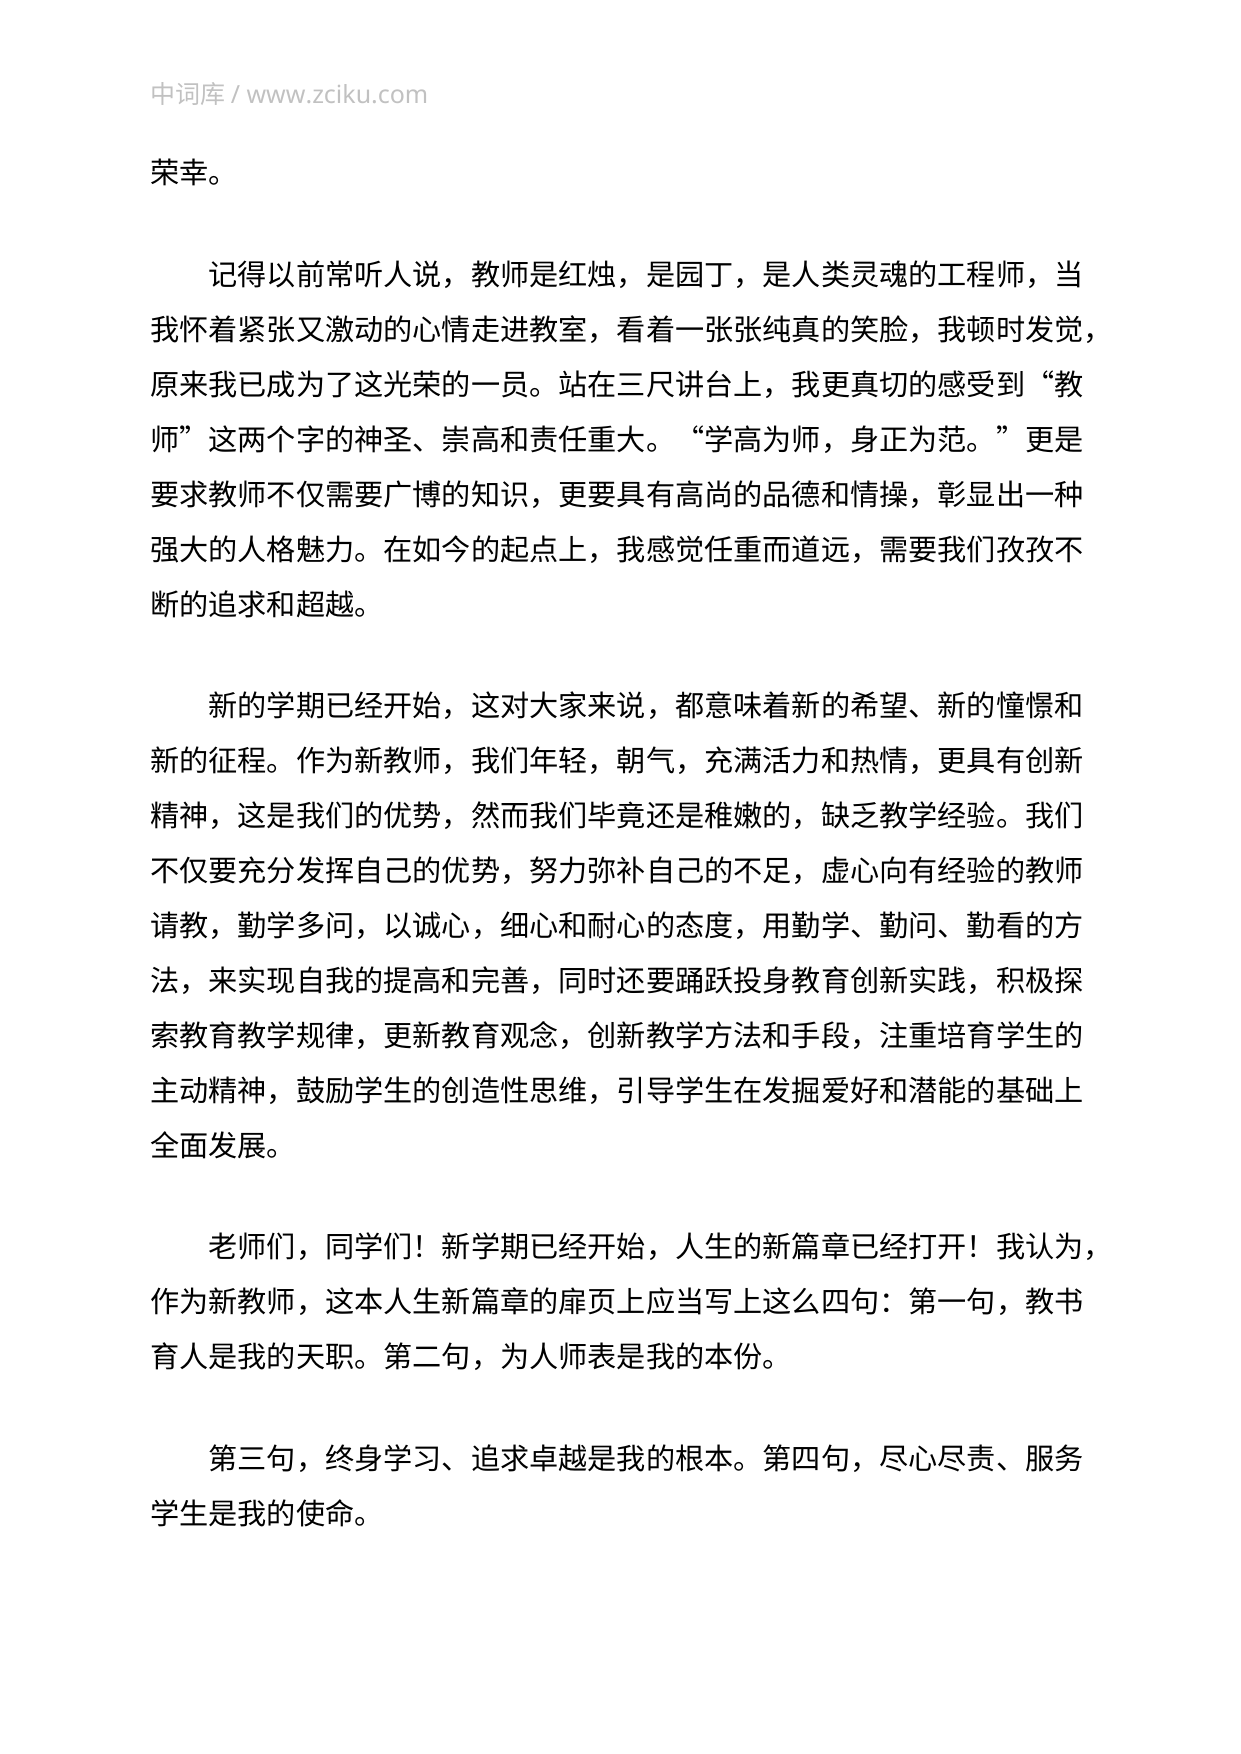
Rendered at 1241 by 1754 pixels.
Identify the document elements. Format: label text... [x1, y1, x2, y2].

text 新的学期已经开始，这对大家来说，都意味着新的希望、新的憧憬和新的征程。作为新教师，我们年轻，朝气，充满活力和热情，更具有创新精神，这是我们的优势，然而我们毕竟还是稚嫩的，缺乏教学经验。我们不仅要充分发挥自己的优势，努力弥补自己的不足，虚心向有经验的教师请教，勤学多问，以诚心，细心和耐心的态度，用勤学、勤问、勤看的方法，来实现自我的提高和完善，同时还要踊跃投身教育创新实践，积极探索教育教学规律，更新教育观念，创新教学方法和手段，注重培育学生的主动精神，鼓励学生的创造性思维，引导学生在发掘爱好和潜能的基础上全面发展。 [150, 683, 1090, 1164]
text 第三句，终身学习、追求卓越是我的根本。第四句，尽心尽责、服务学生是我的使命。 [150, 1435, 1090, 1533]
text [150, 150, 1090, 192]
text 老师们，同学们！新学期已经开始，人生的新篇章已经打开！我认为，作为新教师，这本人生新篇章的扉页上应当写上这么四句：第一句，教书育人是我的天职。第二句，为人师表是我的本份。 [150, 1224, 1090, 1376]
text 记得以前常听人说，教师是红烛，是园丁，是人类灵魂的工程师，当我怀着紧张又激动的心情走进教室，看着一张张纯真的笑脸，我顿时发觉，原来我已成为了这光荣的一员。站在三尺讲台上，我更真切的感受到“教师”这两个字的神圣、崇高和责任重大。“学高为师，身正为范。”更是要求教师不仅需要广博的知识，更要具有高尚的品德和情操，彰显出一种强大的人格魅力。在如今的起点上，我感觉任重而道远，需要我们孜孜不断的追求和超越。 [150, 252, 1090, 623]
